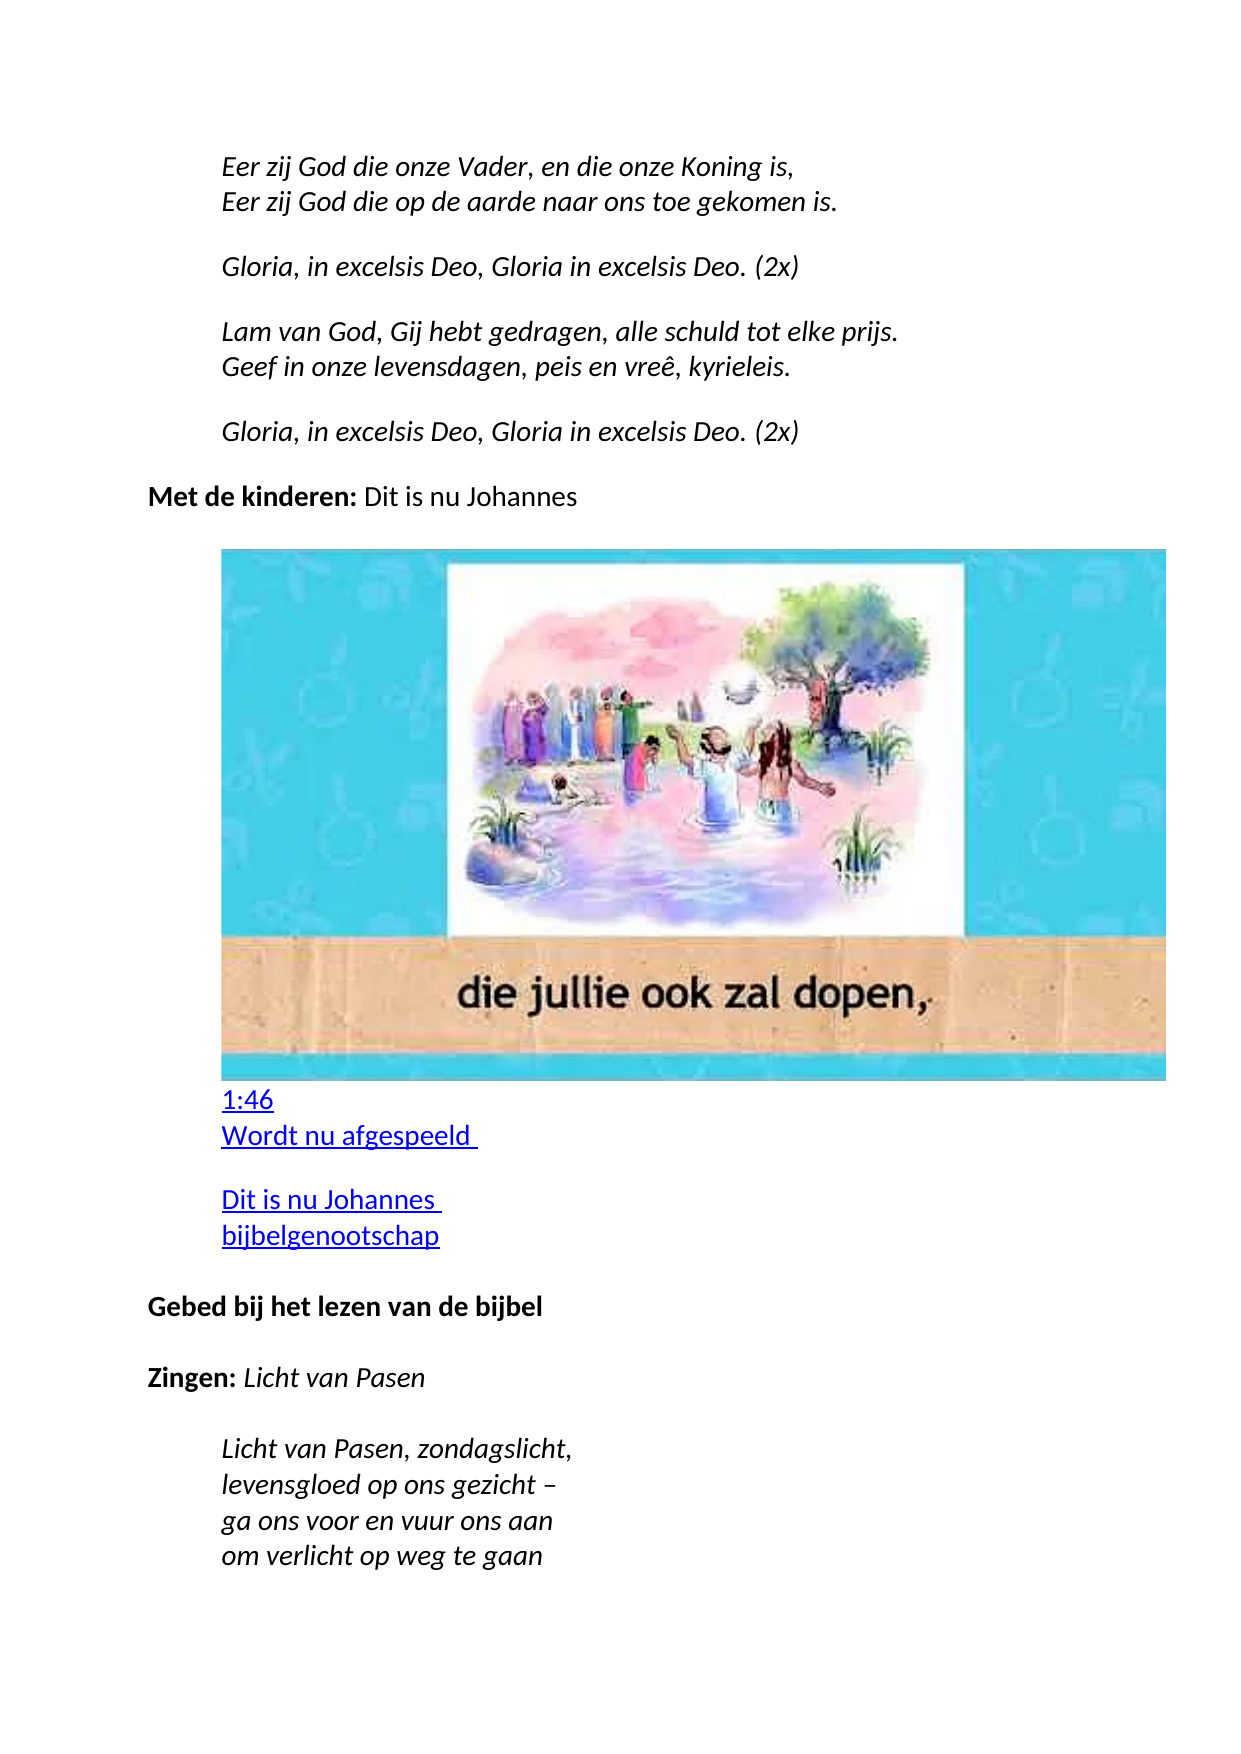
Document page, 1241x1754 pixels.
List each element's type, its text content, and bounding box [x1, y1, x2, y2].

text om verlicht op weg te gaan [148, 1537, 1093, 1573]
text ga ons voor en vuur ons aan [148, 1502, 1093, 1537]
text Wordt nu afgespeeld [221, 1117, 1093, 1152]
picture [221, 549, 1167, 1081]
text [221, 248, 1093, 284]
text Met de kinderen: Dit is nu Johannes [148, 478, 1093, 514]
text Licht van Pasen, zondagslicht, [148, 1430, 1093, 1466]
text 1:46 [221, 1081, 1093, 1117]
text Lam van God, Gij hebt gedragen, alle schuld tot elke prijs. Geef in onze levensdagen, peis en vreê, kyrieleis. [221, 313, 1093, 384]
text Eer zij God die onze Vader, en die onze Koning is, Eer zij God die op de aarde naar ons toe gekomen is. [221, 148, 1093, 219]
text Zingen: Licht van Pasen [148, 1359, 1093, 1395]
text levensgloed op ons gezicht – [148, 1466, 1093, 1502]
text Dit is nu Johannes [221, 1181, 1093, 1217]
text Gebed bij het lezen van de bijbel [148, 1288, 1093, 1323]
text Gloria, in excelsis Deo, Gloria in excelsis Deo. (2x) [221, 413, 1093, 449]
text bijbelgenootschap [221, 1217, 1093, 1252]
